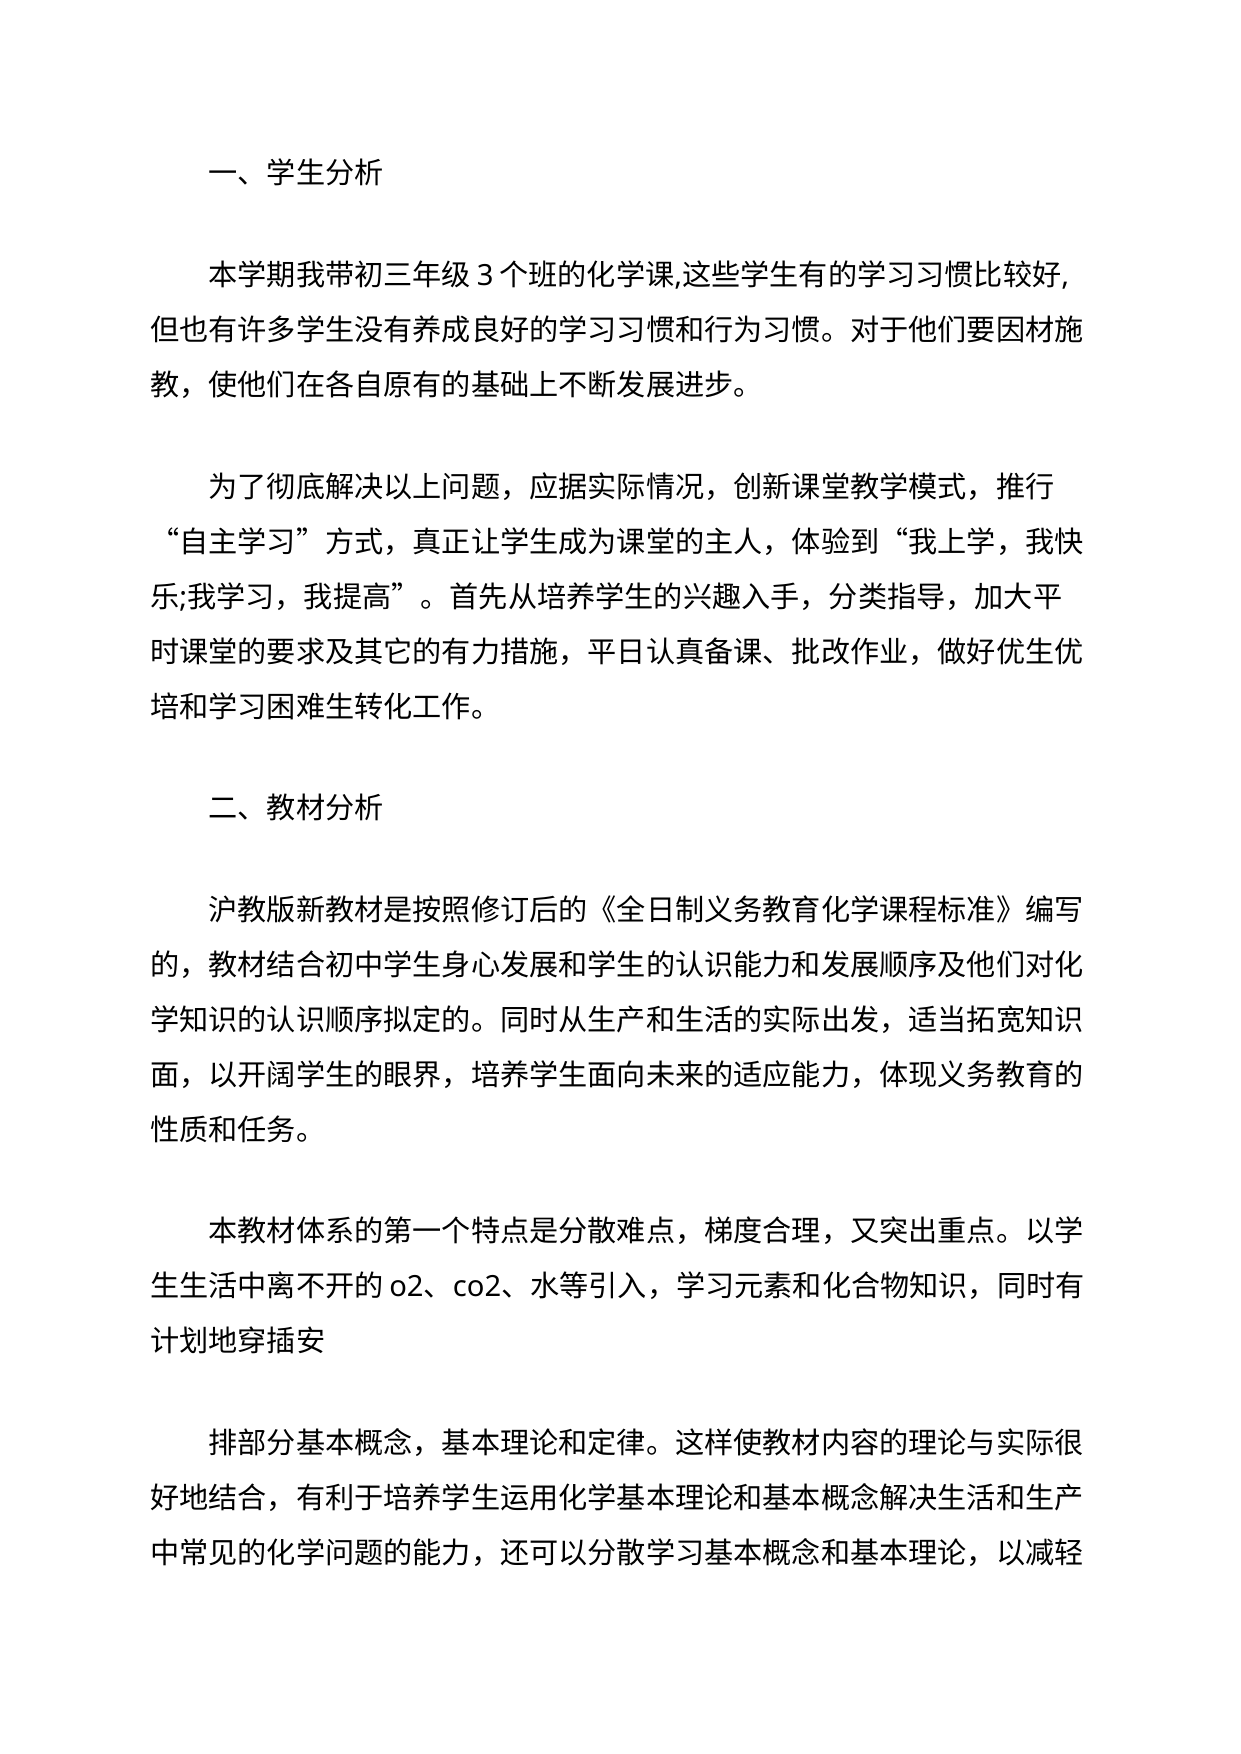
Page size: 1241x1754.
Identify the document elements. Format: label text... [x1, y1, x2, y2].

text 沪教版新教材是按照修订后的《全日制义务教育化学课程标准》编写的，教材结合初中学生身心发展和学生的认识能力和发展顺序及他们对化学知识的认识顺序拟定的。同时从生产和生活的实际出发，适当拓宽知识面，以开阔学生的眼界，培养学生面向未来的适应能力，体现义务教育的性质和任务。 [150, 887, 1090, 1148]
text 为了彻底解决以上问题，应据实际情况，创新课堂教学模式，推行“自主学习”方式，真正让学生成为课堂的主人，体验到“我上学，我快乐;我学习，我提高”。首先从培养学生的兴趣入手，分类指导，加大平时课堂的要求及其它的有力措施，平日认真备课、批改作业，做好优生优培和学习困难生转化工作。 [150, 463, 1090, 725]
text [150, 1420, 1090, 1572]
text 二、教材分析 [150, 785, 1090, 827]
text 本教材体系的第一个特点是分散难点，梯度合理，又突出重点。以学生生活中离不开的o2、co2、水等引入，学习元素和化合物知识，同时有计划地穿插安 [150, 1208, 1090, 1360]
text 一、学生分析 [150, 150, 1090, 192]
text 本学期我带初三年级3个班的化学课,这些学生有的学习习惯比较好,但也有许多学生没有养成良好的学习习惯和行为习惯。对于他们要因材施教，使他们在各自原有的基础上不断发展进步。 [150, 252, 1090, 404]
